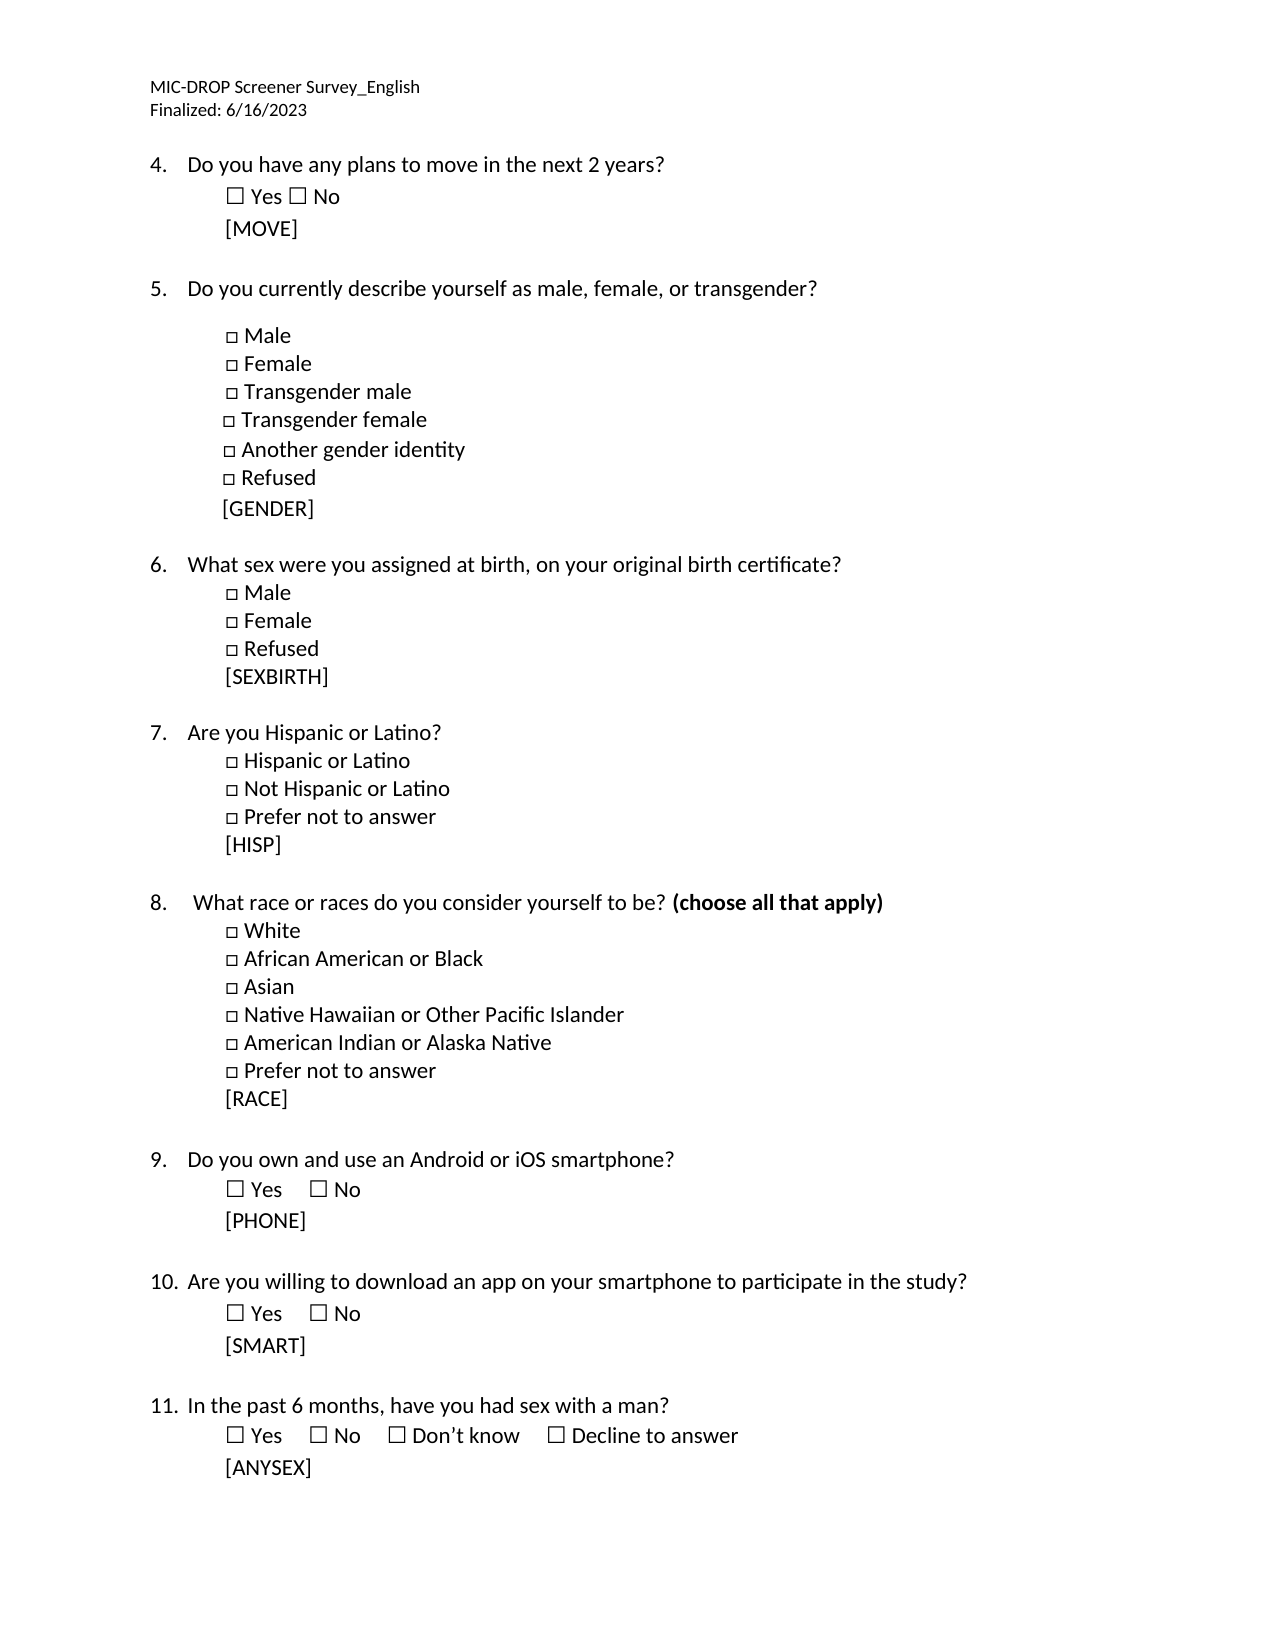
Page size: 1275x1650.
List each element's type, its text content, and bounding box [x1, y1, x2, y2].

list □ Not Hispanic or Latino [225, 774, 1125, 802]
list ☐ Yes ☐ No [225, 1173, 1125, 1204]
list [MOVE] [225, 214, 1125, 242]
text [GENDER] [150, 494, 1125, 522]
list □ American Indian or Alaska Native [225, 1028, 1125, 1056]
list Are you Hispanic or Latino? [150, 718, 1125, 746]
list □ Asian [225, 972, 1125, 1000]
text □ Another gender identity [150, 436, 1125, 463]
list □ Prefer not to answer [225, 802, 1125, 830]
list Do you own and use an Android or iOS smartphone? [150, 1145, 1125, 1173]
list In the past 6 months, have you had sex with a man? [150, 1391, 1125, 1419]
list □ Prefer not to answer [225, 1056, 1125, 1084]
list ☐ Yes ☐ No [225, 180, 1125, 211]
list Do you have any plans to move in the next 2 years? [150, 150, 1125, 178]
list □ Native Hawaiian or Other Pacific Islander [225, 1000, 1125, 1028]
list [PHONE] [225, 1207, 1125, 1234]
list Are you willing to download an app on your smartphone to participate in the study? [150, 1267, 1125, 1295]
list ☐ Yes ☐ No [225, 1297, 1125, 1328]
list [ANYSEX] [225, 1453, 1125, 1481]
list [225, 1419, 1125, 1451]
text □ Male [150, 321, 1125, 349]
list Do you currently describe yourself as male, female, or transgender? [150, 274, 1125, 302]
text □ Refused [150, 634, 1125, 662]
list What sex were you assigned at birth, on your original birth certificate? [150, 550, 1125, 578]
text □ Female [150, 349, 1125, 377]
text □ Male [150, 578, 1125, 606]
list [SMART] [150, 1331, 1125, 1359]
text □ Refused [150, 463, 1125, 492]
list □ Hispanic or Latino [225, 746, 1125, 774]
list [HISP] [150, 830, 1125, 858]
list [RACE] [225, 1084, 1125, 1112]
list □ White [225, 916, 1125, 944]
text □ Transgender female [150, 405, 1125, 433]
text 8. What race or races do you consider yourself to be? (choose all that apply) [150, 888, 1125, 916]
text □ Transgender male [150, 377, 1125, 405]
text [SEXBIRTH] [150, 662, 1125, 690]
list □ African American or Black [225, 944, 1125, 972]
text □ Female [150, 606, 1125, 634]
